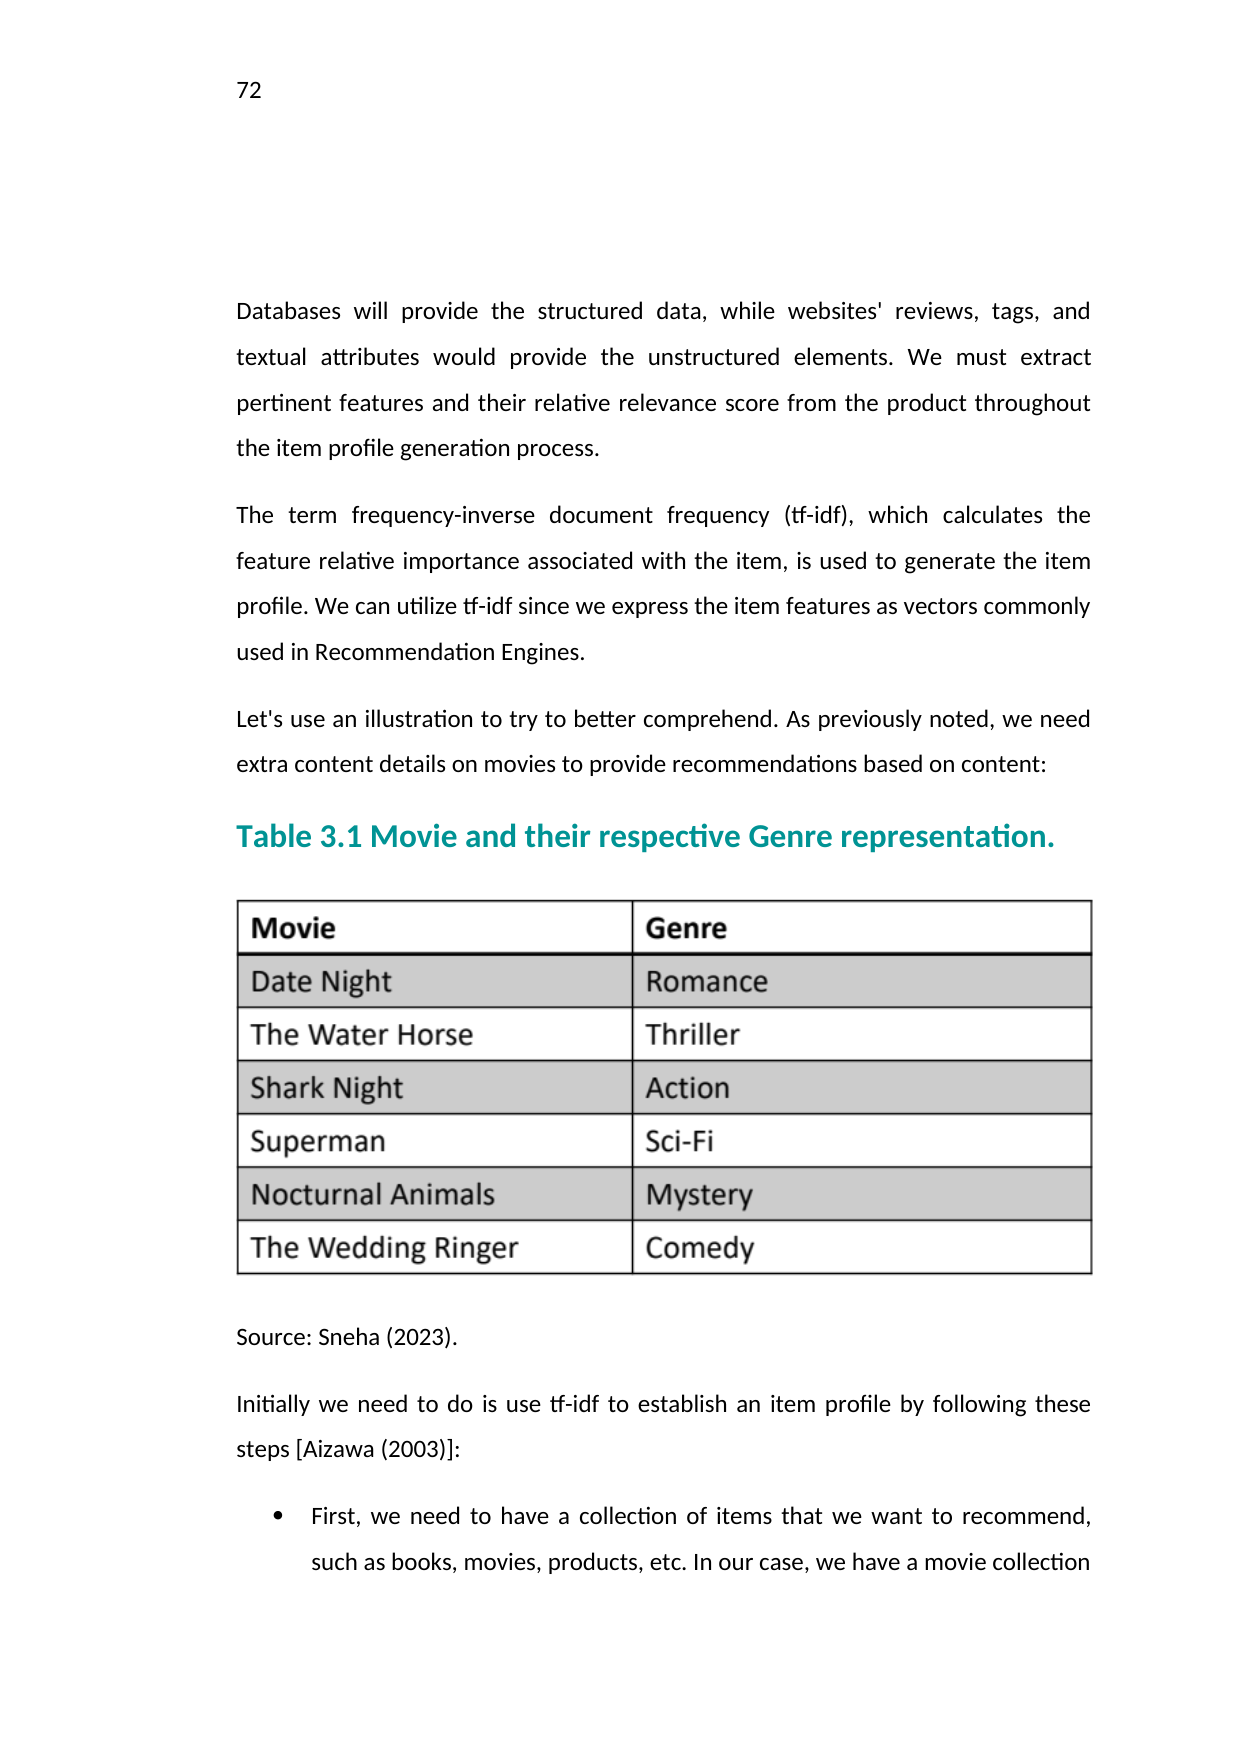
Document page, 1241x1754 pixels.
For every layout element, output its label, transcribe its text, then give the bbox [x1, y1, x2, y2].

text Initially we need to do is use tf-idf to establish an item profile by following these steps [Aizawa (2003)]: [236, 1388, 1092, 1464]
text Databases will provide the structured data, while websites' reviews, tags, and textual attributes would provide the unstructured elements. We must extract pertinent features and their relative relevance score from the product throughout the item profile generation process. [236, 295, 1092, 463]
text The term frequency-inverse document frequency (tf-idf), which calculates the feature relative importance associated with the item, is used to generate the item profile. We can utilize tf-idf since we express the item features as vectors commonly used in Recommendation Engines. [236, 499, 1092, 667]
text Table 3.1 Movie and their respective Genre representation. [236, 815, 1092, 856]
text Let's use an illustration to try to better comprehend. As previously noted, we need extra content details on movies to provide recommendations based on content: [236, 703, 1092, 779]
text Source: Sneha (2023). [236, 1321, 1092, 1352]
